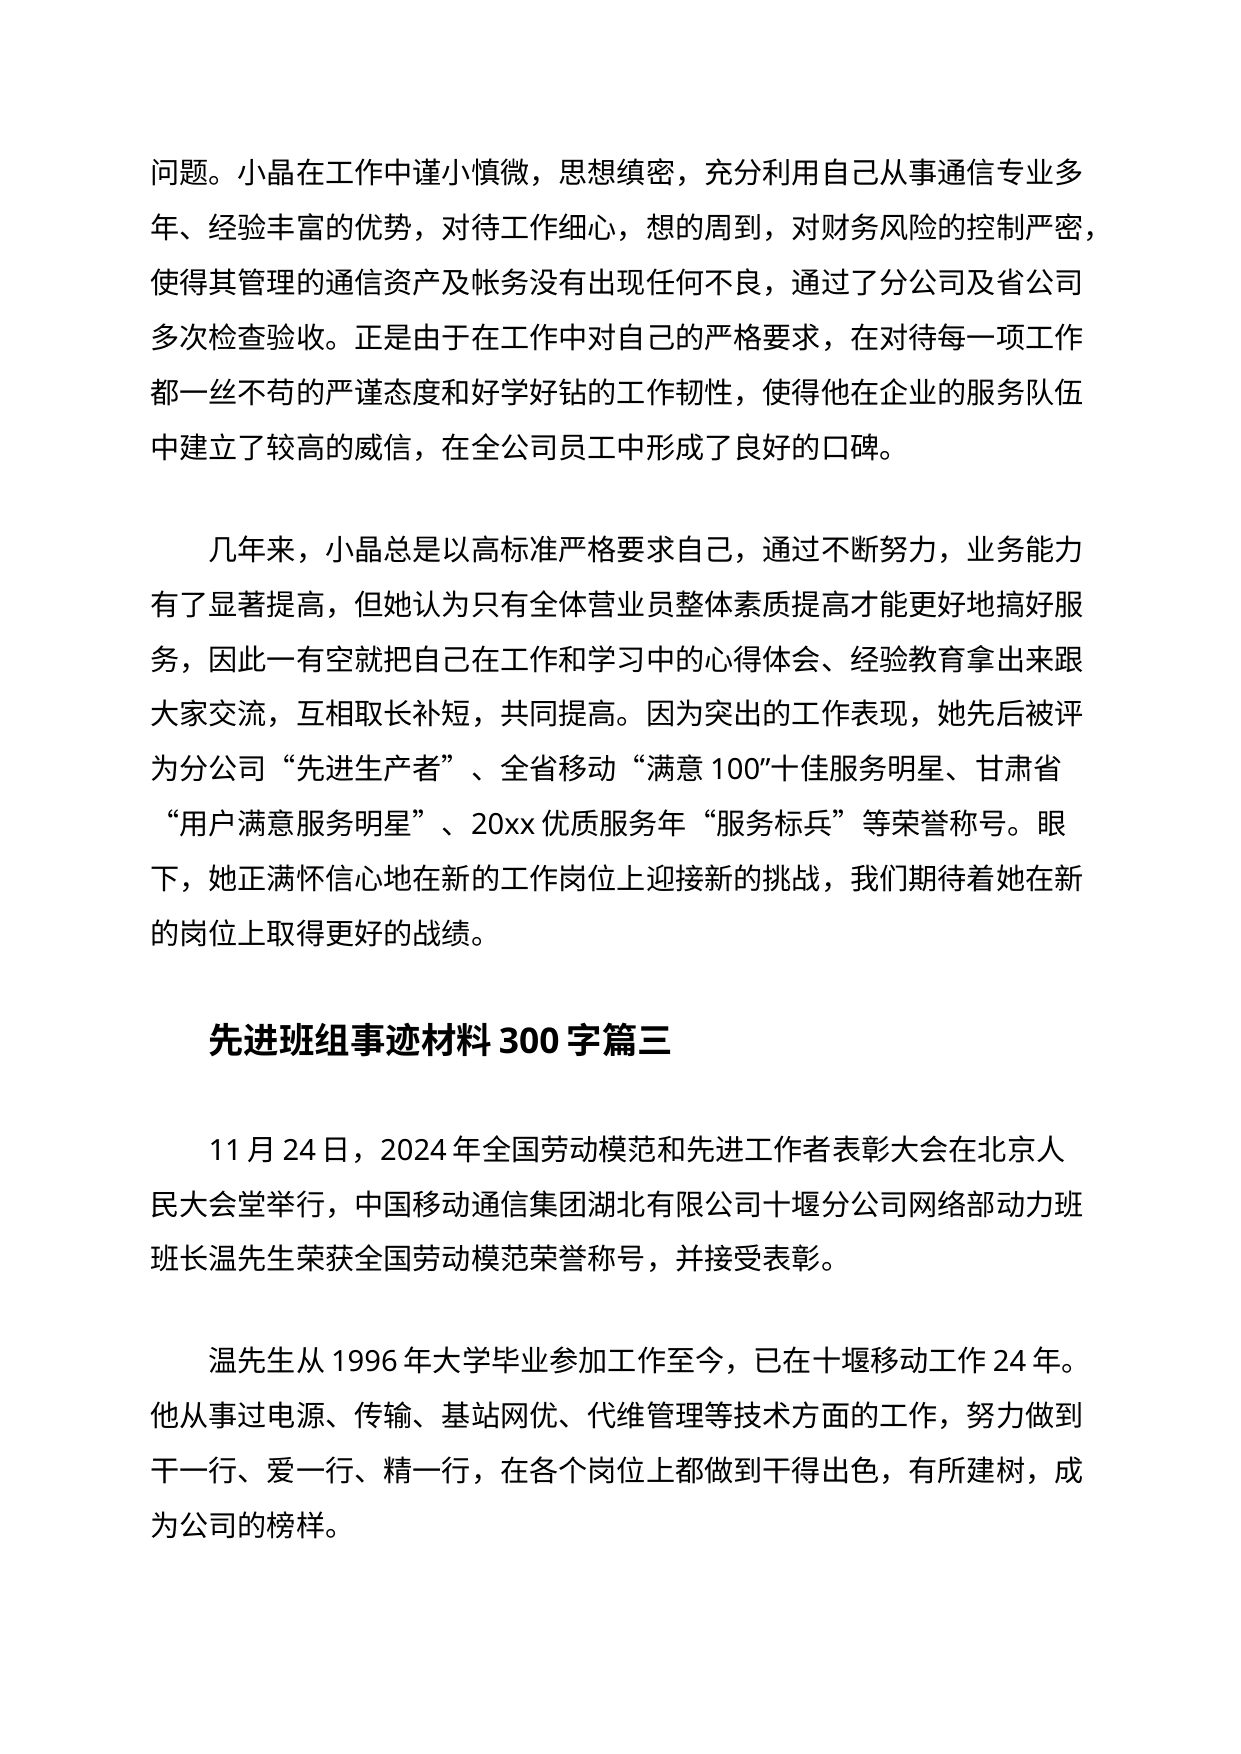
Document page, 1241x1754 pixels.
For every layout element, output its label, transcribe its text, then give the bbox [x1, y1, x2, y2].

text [150, 150, 1090, 467]
text 几年来，小晶总是以高标准严格要求自己，通过不断努力，业务能力有了显著提高，但她认为只有全体营业员整体素质提高才能更好地搞好服务，因此一有空就把自己在工作和学习中的心得体会、经验教育拿出来跟大家交流，互相取长补短，共同提高。因为突出的工作表现，她先后被评为分公司“先进生产者”、全省移动“满意100”十佳服务明星、甘肃省“用户满意服务明星”、20xx优质服务年“服务标兵”等荣誉称号。眼下，她正满怀信心地在新的工作岗位上迎接新的挑战，我们期待着她在新的岗位上取得更好的战绩。 [150, 526, 1090, 953]
text 先进班组事迹材料300字篇三 [150, 1012, 1090, 1064]
text 11月24日，2024年全国劳动模范和先进工作者表彰大会在北京人民大会堂举行，中国移动通信集团湖北有限公司十堰分公司网络部动力班班长温先生荣获全国劳动模范荣誉称号，并接受表彰。 [150, 1126, 1090, 1278]
text 温先生从1996年大学毕业参加工作至今，已在十堰移动工作24年。他从事过电源、传输、基站网优、代维管理等技术方面的工作，努力做到干一行、爱一行、精一行，在各个岗位上都做到干得出色，有所建树，成为公司的榜样。 [150, 1338, 1090, 1545]
